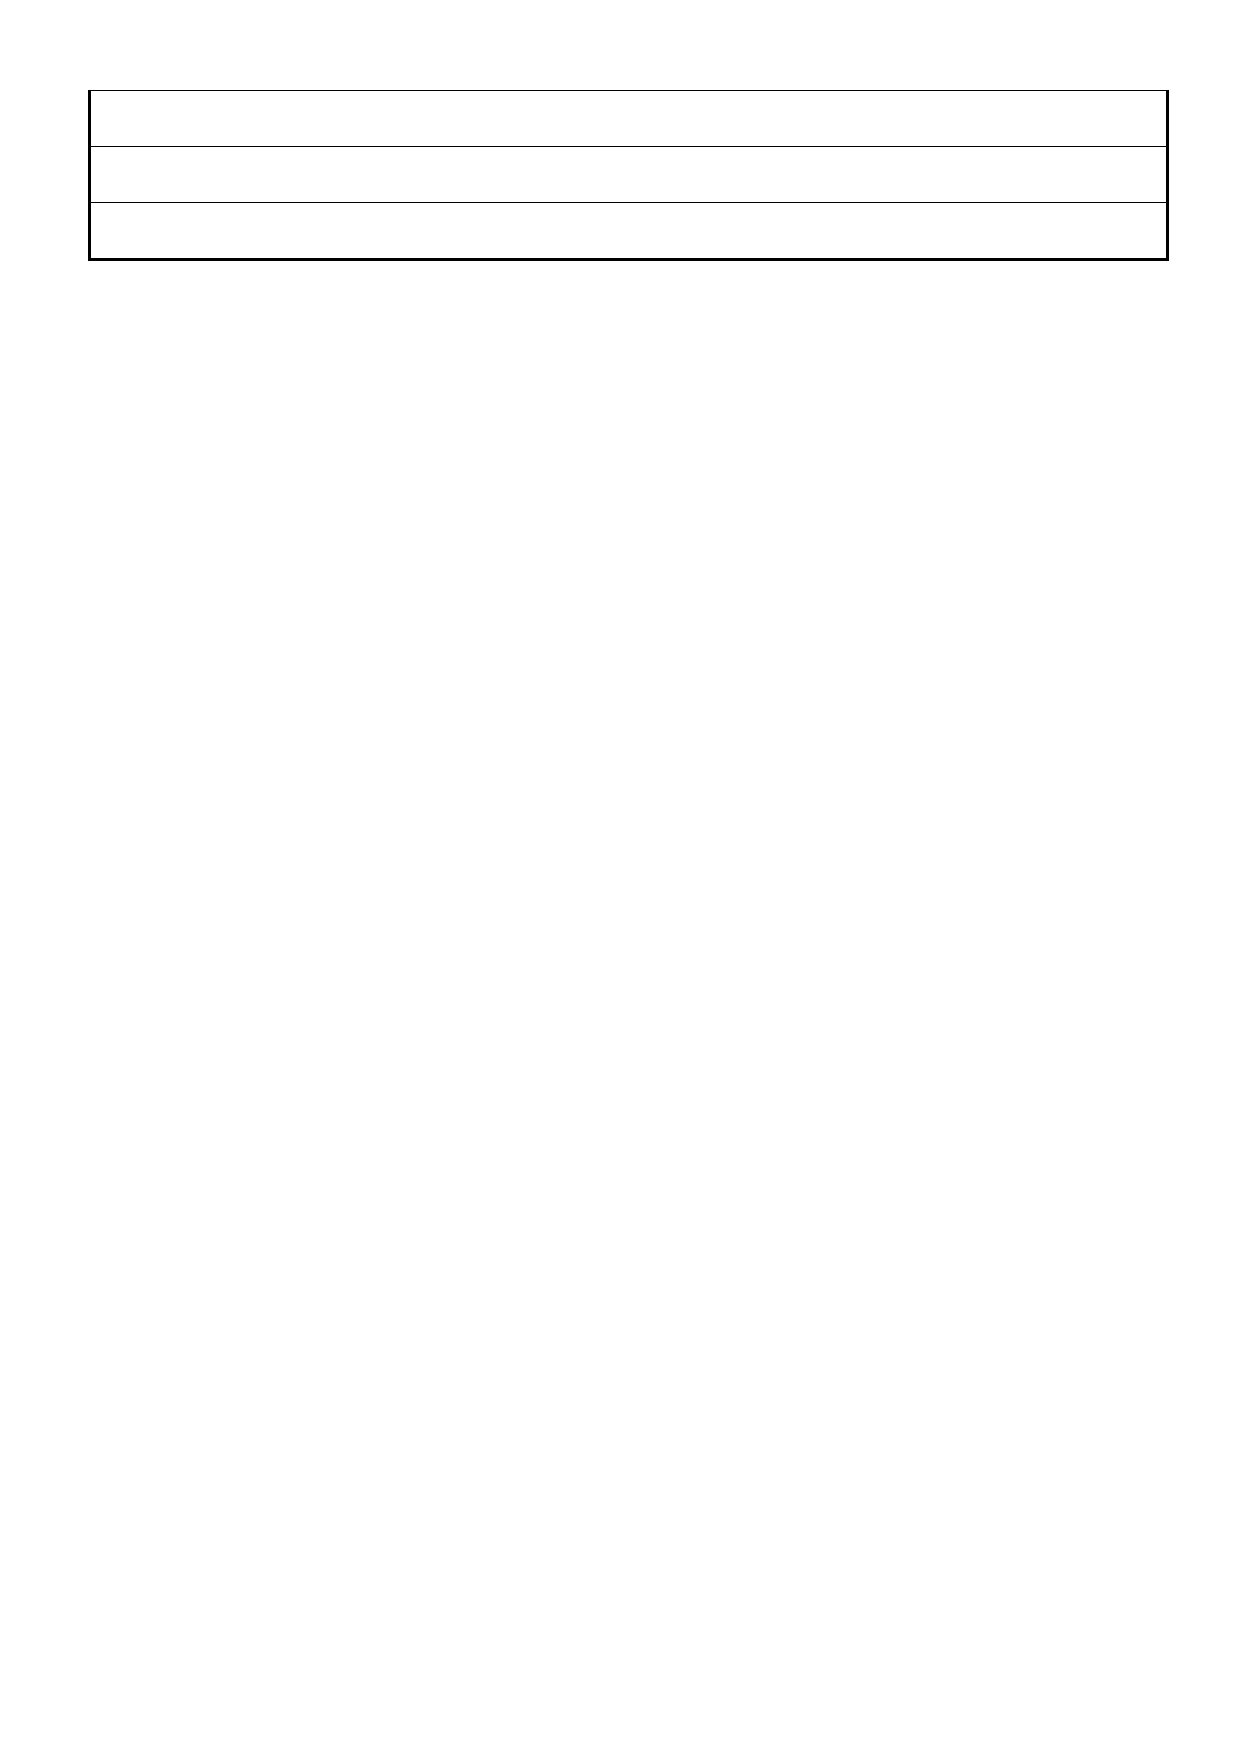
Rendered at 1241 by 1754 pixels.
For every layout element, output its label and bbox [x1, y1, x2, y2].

table_cell [91, 147, 1166, 202]
table_cell [91, 203, 1166, 258]
table_cell [91, 91, 1166, 146]
